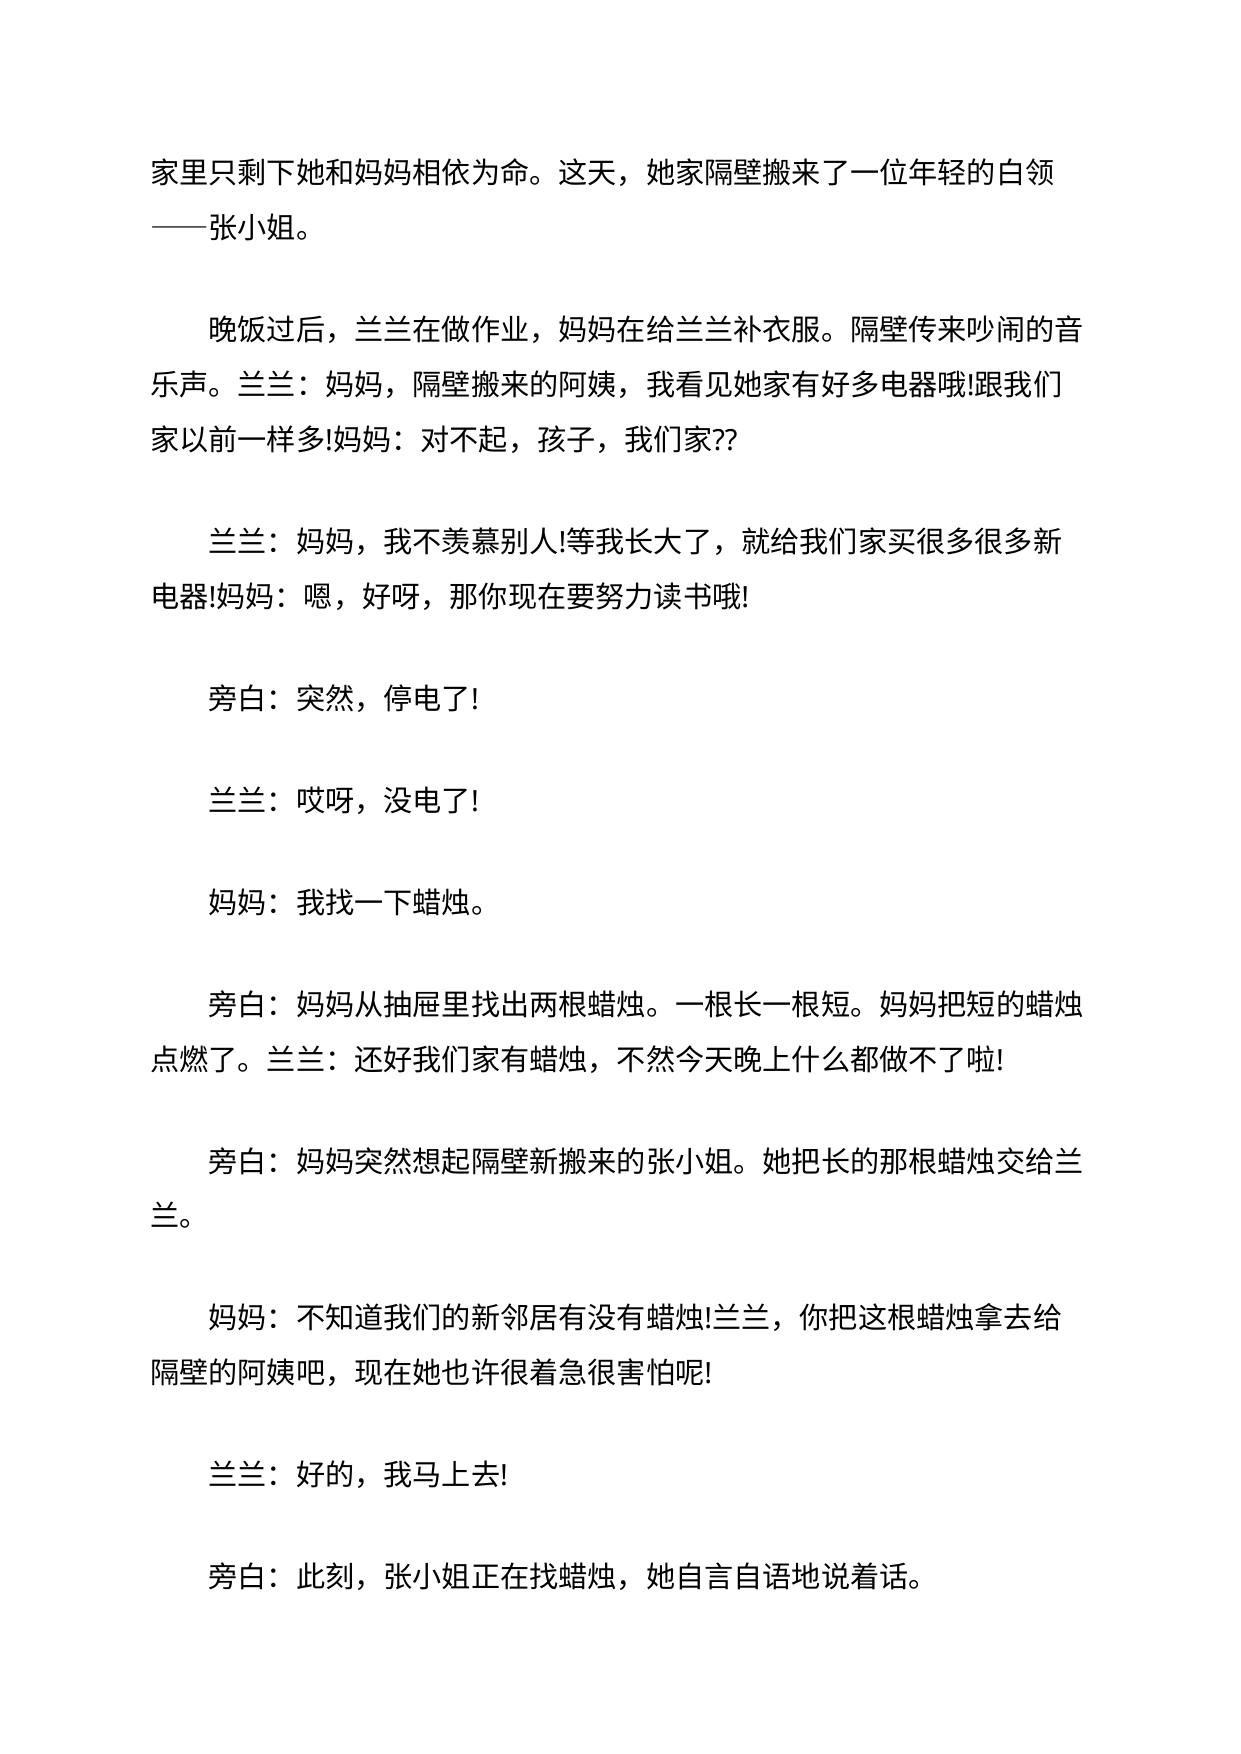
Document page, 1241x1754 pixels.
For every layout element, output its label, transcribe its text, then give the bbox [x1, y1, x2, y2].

text 晚饭过后，兰兰在做作业，妈妈在给兰兰补衣服。隔壁传来吵闹的音乐声。兰兰：妈妈，隔壁搬来的阿姨，我看见她家有好多电器哦!跟我们家以前一样多!妈妈：对不起，孩子，我们家?? [150, 307, 1090, 459]
text 旁白：妈妈从抽屉里找出两根蜡烛。一根长一根短。妈妈把短的蜡烛点燃了。兰兰：还好我们家有蜡烛，不然今天晚上什么都做不了啦! [150, 981, 1090, 1078]
text 兰兰：妈妈，我不羡慕别人!等我长大了，就给我们家买很多很多新电器!妈妈：嗯，好呀，那你现在要努力读书哦! [150, 518, 1090, 616]
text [150, 150, 1090, 247]
text 妈妈：我找一下蜡烛。 [150, 879, 1090, 922]
text 妈妈：不知道我们的新邻居有没有蜡烛!兰兰，你把这根蜡烛拿去给隔壁的阿姨吧，现在她也许很着急很害怕呢! [150, 1295, 1090, 1392]
text 旁白：突然，停电了! [150, 676, 1090, 718]
text 旁白：妈妈突然想起隔壁新搬来的张小姐。她把长的那根蜡烛交给兰兰。 [150, 1138, 1090, 1235]
text 兰兰：好的，我马上去! [150, 1452, 1090, 1494]
text 兰兰：哎呀，没电了! [150, 777, 1090, 820]
text 旁白：此刻，张小姐正在找蜡烛，她自言自语地说着话。 [150, 1554, 1090, 1596]
